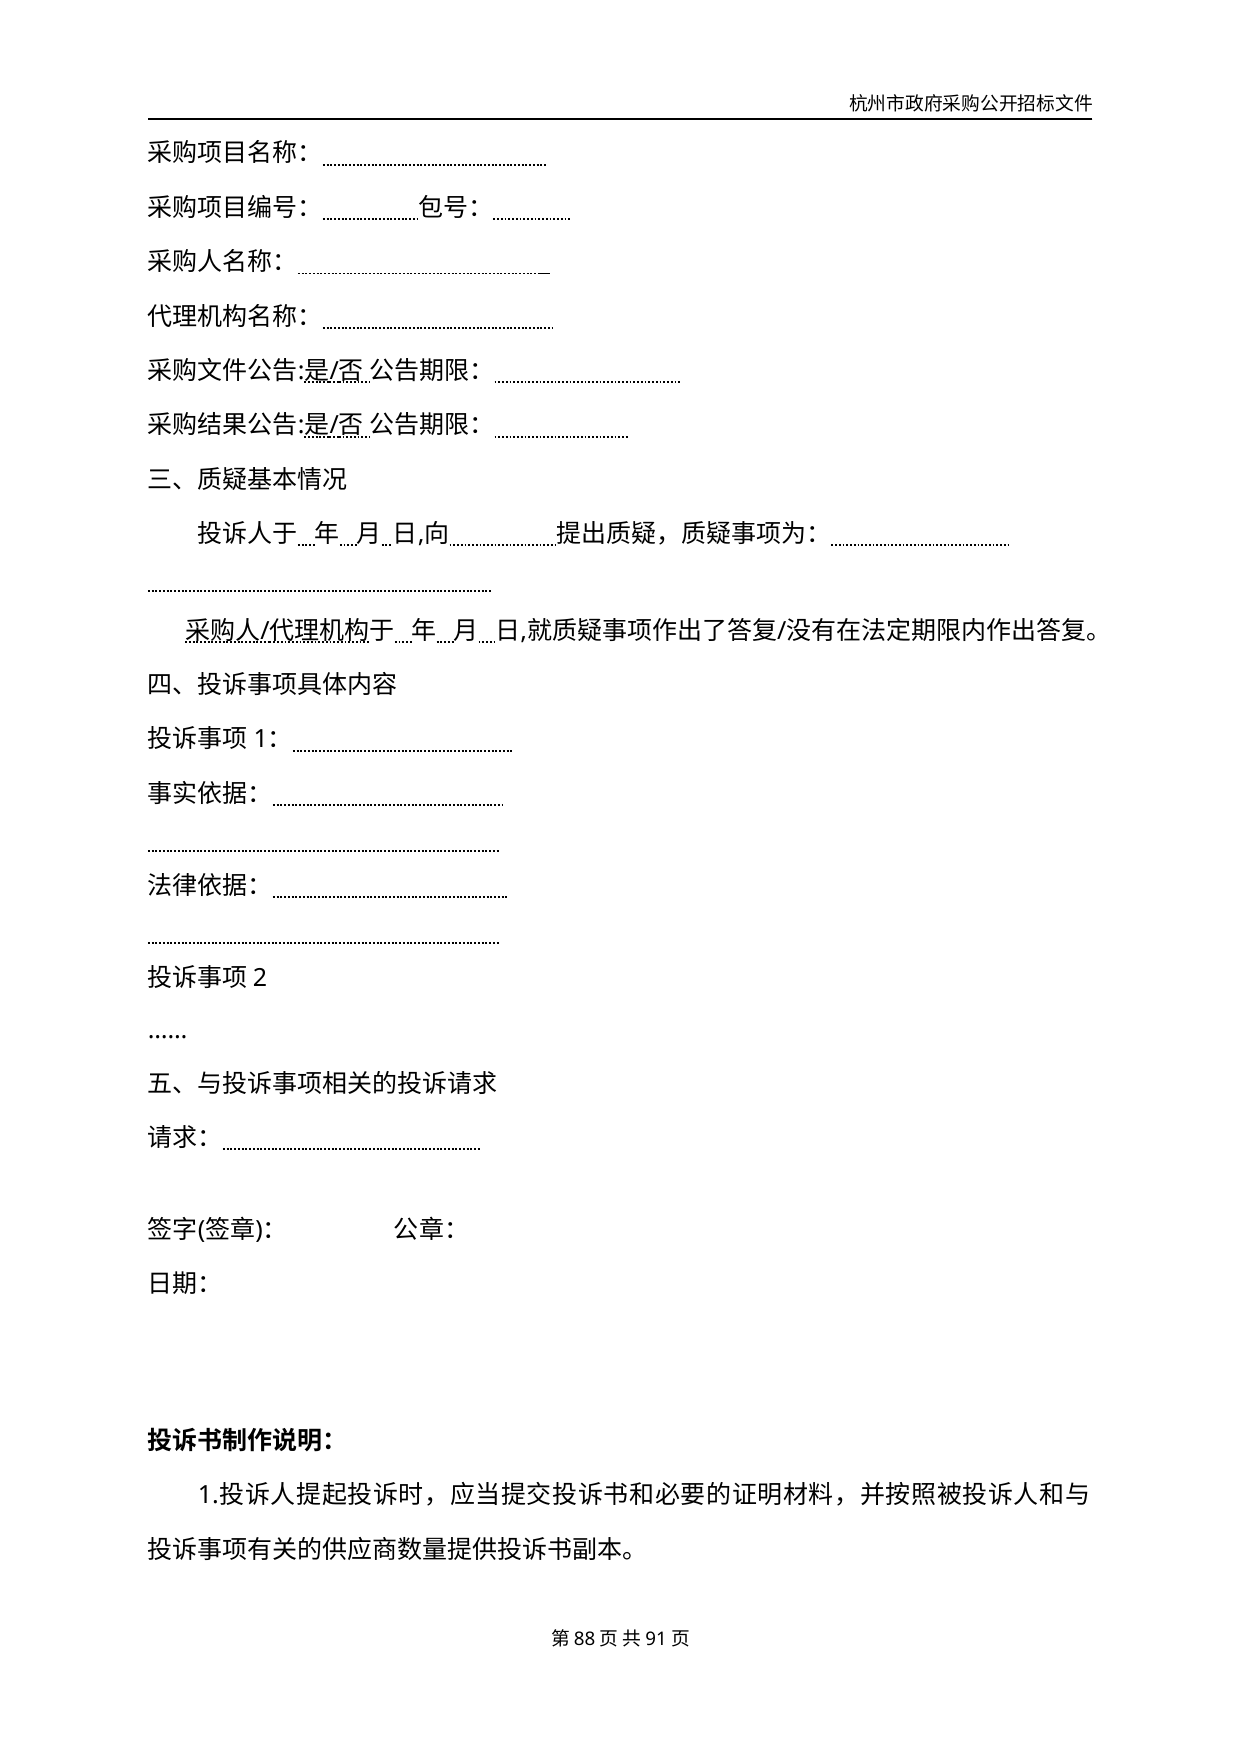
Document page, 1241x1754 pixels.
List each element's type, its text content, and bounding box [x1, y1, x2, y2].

text 日期： [148, 1264, 1092, 1300]
text 投诉事项2 [148, 958, 1092, 994]
text 事实依据： [148, 773, 1092, 809]
text 采购文件公告:是/否 公告期限： [148, 350, 1092, 387]
text 投诉人于 年 月 日,向 提出质疑，质疑事项为： [148, 513, 1092, 550]
text 法律依据： [148, 865, 1092, 902]
text 采购项目编号： 包号： [148, 187, 1092, 223]
text 采购人/代理机构于 年 月 日,就质疑事项作出了答复/没有在法定期限内作出答复。 [148, 610, 1092, 646]
text 签字(签章)： 公章： [148, 1209, 1092, 1246]
text 投诉事项 1： [148, 719, 1092, 755]
text 1.投诉人提起投诉时，应当提交投诉书和必要的证明材料，并按照被投诉人和与投诉事项有关的供应商数量提供投诉书副本。 [148, 1475, 1092, 1565]
text 采购结果公告:是/否 公告期限： [148, 405, 1092, 441]
text 采购项目名称： [148, 133, 1092, 169]
text 四、投诉事项具体内容 [148, 664, 1092, 701]
text 采购人名称： [148, 242, 1092, 278]
text 请求： [148, 1117, 1092, 1154]
text …… [148, 1012, 1092, 1046]
text 投诉书制作说明： [148, 1420, 1092, 1457]
text 三、质疑基本情况 [148, 459, 1092, 495]
text 五、与投诉事项相关的投诉请求 [148, 1063, 1092, 1099]
text 代理机构名称： [148, 296, 1092, 332]
